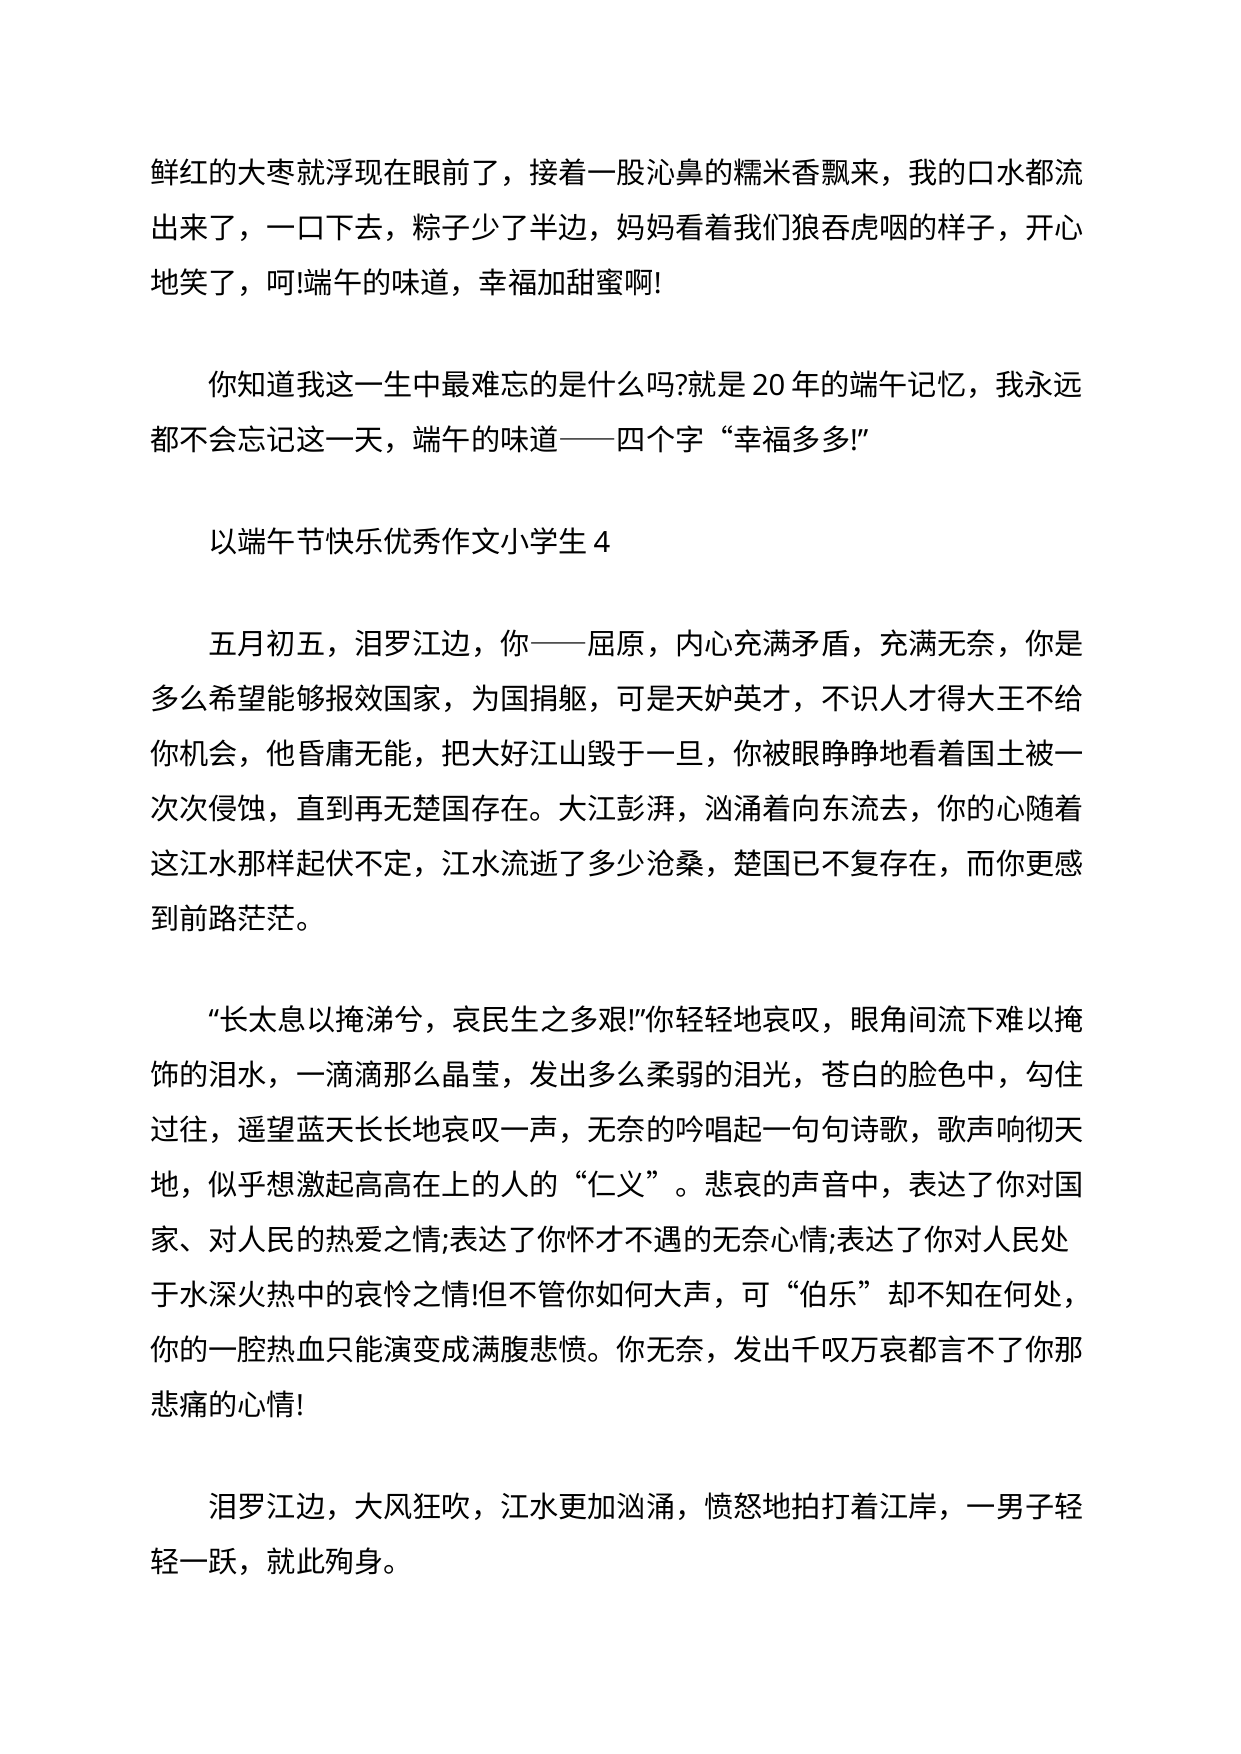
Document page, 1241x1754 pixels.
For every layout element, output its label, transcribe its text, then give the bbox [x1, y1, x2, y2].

text 以端午节快乐优秀作文小学生4 [150, 519, 1090, 561]
text 泪罗江边，大风狂吹，江水更加汹涌，愤怒地拍打着江岸，一男子轻轻一跃，就此殉身。 [150, 1483, 1090, 1581]
text 你知道我这一生中最难忘的是什么吗?就是20年的端午记忆，我永远都不会忘记这一天，端午的味道——四个字“幸福多多!” [150, 362, 1090, 459]
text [150, 150, 1090, 302]
text 五月初五，泪罗江边，你——屈原，内心充满矛盾，充满无奈，你是多么希望能够报效国家，为国捐躯，可是天妒英才，不识人才得大王不给你机会，他昏庸无能，把大好江山毁于一旦，你被眼睁睁地看着国土被一次次侵蚀，直到再无楚国存在。大江彭湃，汹涌着向东流去，你的心随着这江水那样起伏不定，江水流逝了多少沧桑，楚国已不复存在，而你更感到前路茫茫。 [150, 621, 1090, 937]
text “长太息以掩涕兮，哀民生之多艰!”你轻轻地哀叹，眼角间流下难以掩饰的泪水，一滴滴那么晶莹，发出多么柔弱的泪光，苍白的脸色中，勾住过往，遥望蓝天长长地哀叹一声，无奈的吟唱起一句句诗歌，歌声响彻天地，似乎想激起高高在上的人的“仁义”。悲哀的声音中，表达了你对国家、对人民的热爱之情;表达了你怀才不遇的无奈心情;表达了你对人民处于水深火热中的哀怜之情!但不管你如何大声，可“伯乐”却不知在何处，你的一腔热血只能演变成满腹悲愤。你无奈，发出千叹万哀都言不了你那悲痛的心情! [150, 997, 1090, 1424]
